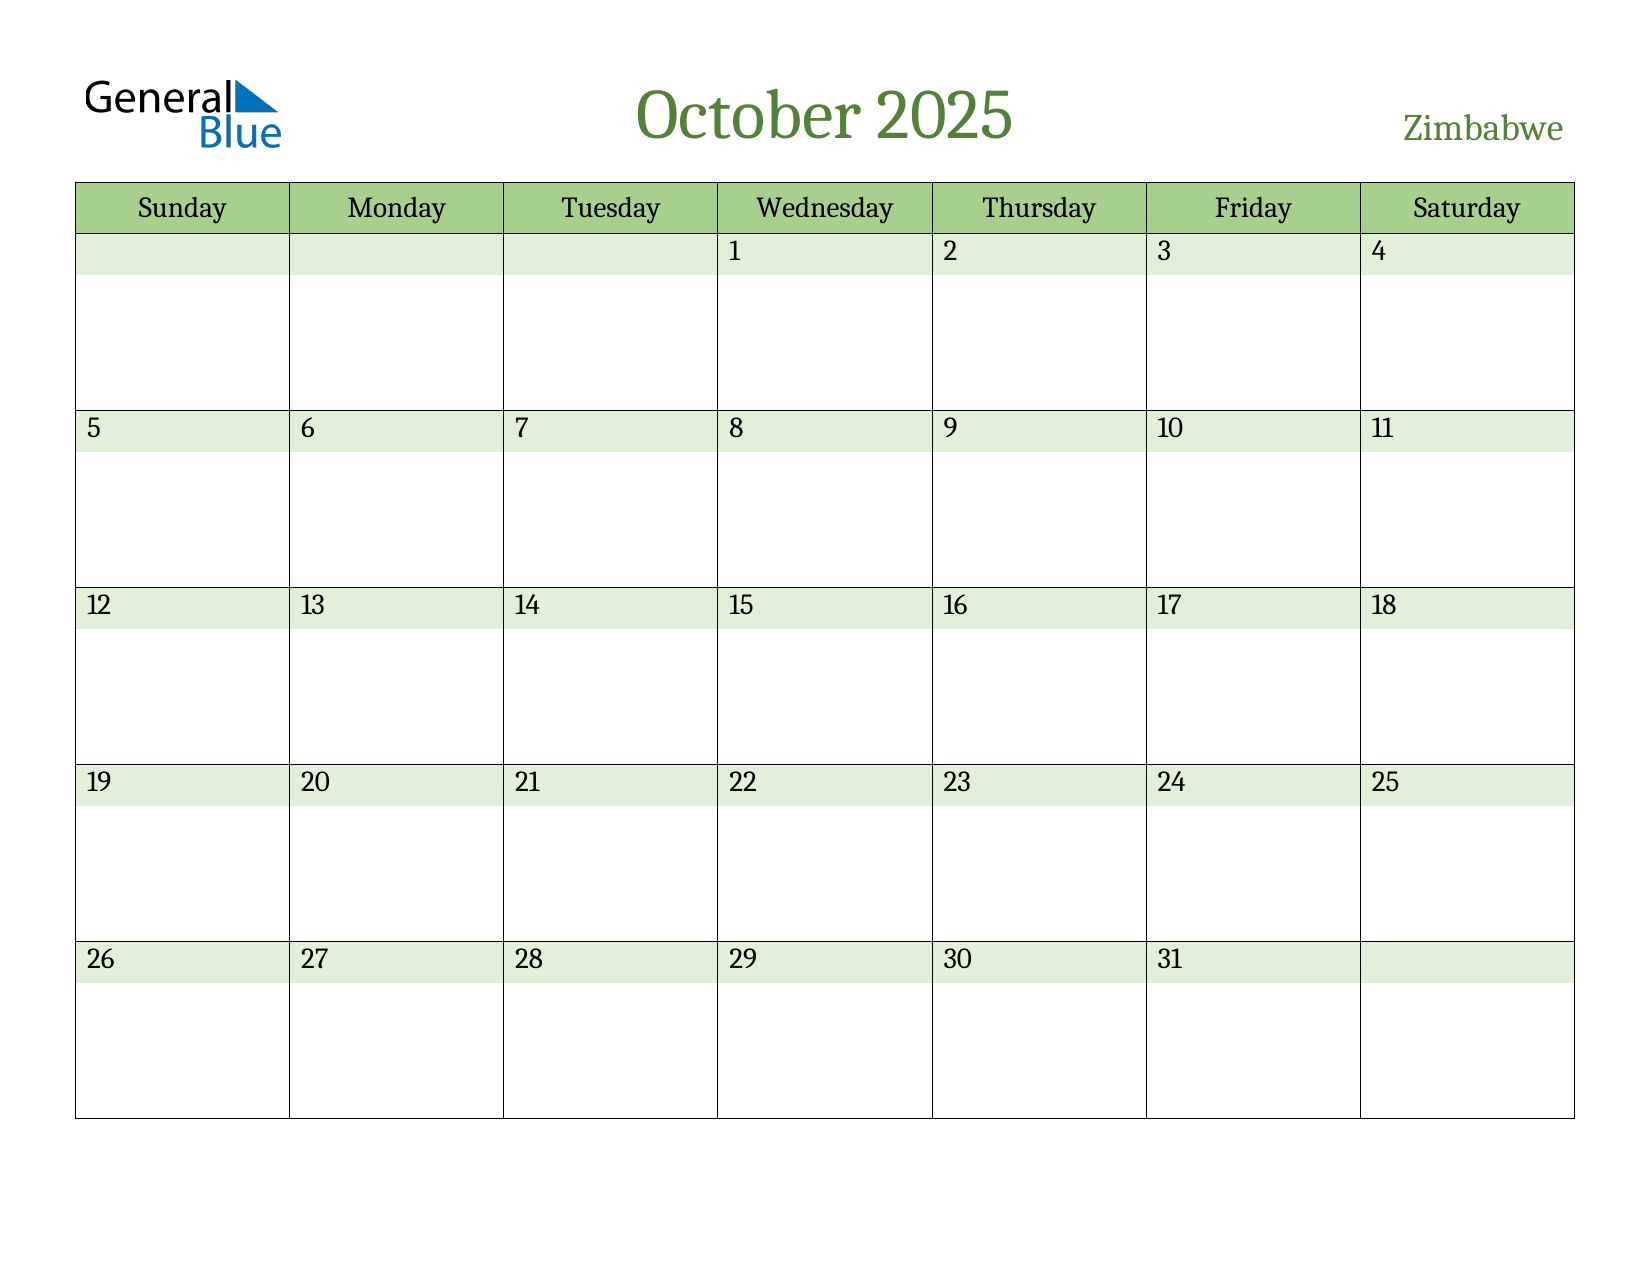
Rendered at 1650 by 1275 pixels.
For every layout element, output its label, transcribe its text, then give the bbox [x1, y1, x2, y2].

table_cell [290, 234, 503, 275]
table_cell 1 [718, 234, 932, 275]
table_cell [76, 234, 289, 275]
table_cell [290, 629, 503, 764]
table_cell Friday [1147, 183, 1360, 233]
table_cell Monday [290, 183, 503, 233]
table_cell [1361, 275, 1574, 410]
table_cell 15 [718, 588, 932, 629]
table_cell 5 [76, 411, 289, 452]
picture [86, 80, 281, 148]
table_cell [718, 275, 932, 410]
table_cell [933, 806, 1146, 941]
table_cell Tuesday [504, 183, 717, 233]
table_cell 14 [504, 588, 717, 629]
table_cell 24 [1147, 765, 1360, 806]
table_cell 12 [76, 588, 289, 629]
table_cell 18 [1361, 588, 1574, 629]
table_cell Sunday [76, 183, 289, 233]
table_cell 8 [718, 411, 932, 452]
table_cell [290, 983, 503, 1118]
table_cell [1361, 942, 1574, 983]
table_cell 7 [504, 411, 717, 452]
table_cell [718, 806, 932, 941]
table_cell [504, 629, 717, 764]
table_cell [1147, 452, 1360, 587]
table_cell [504, 234, 717, 275]
table_cell [76, 983, 289, 1118]
table_cell 13 [290, 588, 503, 629]
table_cell [933, 452, 1146, 587]
table_cell [1361, 629, 1574, 764]
table_cell 9 [933, 411, 1146, 452]
table_cell 10 [1147, 411, 1360, 452]
table_cell 27 [290, 942, 503, 983]
table_cell 22 [718, 765, 932, 806]
table_cell 26 [76, 942, 289, 983]
table_cell 25 [1361, 765, 1574, 806]
table_cell [1361, 806, 1574, 941]
table_cell 30 [933, 942, 1146, 983]
table_cell 3 [1147, 234, 1360, 275]
table_cell [76, 806, 289, 941]
table_cell 31 [1147, 942, 1360, 983]
table_cell Thursday [933, 183, 1146, 233]
table_cell [1147, 629, 1360, 764]
table_cell [504, 452, 717, 587]
table_cell [504, 275, 717, 410]
table_cell 2 [933, 234, 1146, 275]
table_cell Saturday [1361, 183, 1574, 233]
table_cell [290, 275, 503, 410]
table_cell [933, 629, 1146, 764]
table_cell [1147, 806, 1360, 941]
table_cell [1147, 983, 1360, 1118]
table_cell 4 [1361, 234, 1574, 275]
table_cell 23 [933, 765, 1146, 806]
table_cell 28 [504, 942, 717, 983]
table_cell [718, 629, 932, 764]
table_cell [76, 452, 289, 587]
table_cell 21 [504, 765, 717, 806]
table_header Zimbabwe [1146, 75, 1574, 182]
table_header [76, 75, 503, 182]
table_cell [718, 452, 932, 587]
table_cell [1147, 275, 1360, 410]
table_cell [290, 806, 503, 941]
table_cell [290, 452, 503, 587]
table_cell [933, 275, 1146, 410]
table_cell Wednesday [718, 183, 932, 233]
table_header October 2025 [504, 75, 1146, 182]
table_cell 11 [1361, 411, 1574, 452]
table_cell [76, 275, 289, 410]
table_cell 29 [718, 942, 932, 983]
table_cell [504, 806, 717, 941]
table_cell 19 [76, 765, 289, 806]
table_cell [504, 983, 717, 1118]
table_cell 16 [933, 588, 1146, 629]
table_cell [933, 983, 1146, 1118]
table_cell 17 [1147, 588, 1360, 629]
table_cell [718, 983, 932, 1118]
table_cell [76, 629, 289, 764]
table_cell 20 [290, 765, 503, 806]
table_cell [1361, 983, 1574, 1118]
table_cell [1361, 452, 1574, 587]
table_cell 6 [290, 411, 503, 452]
